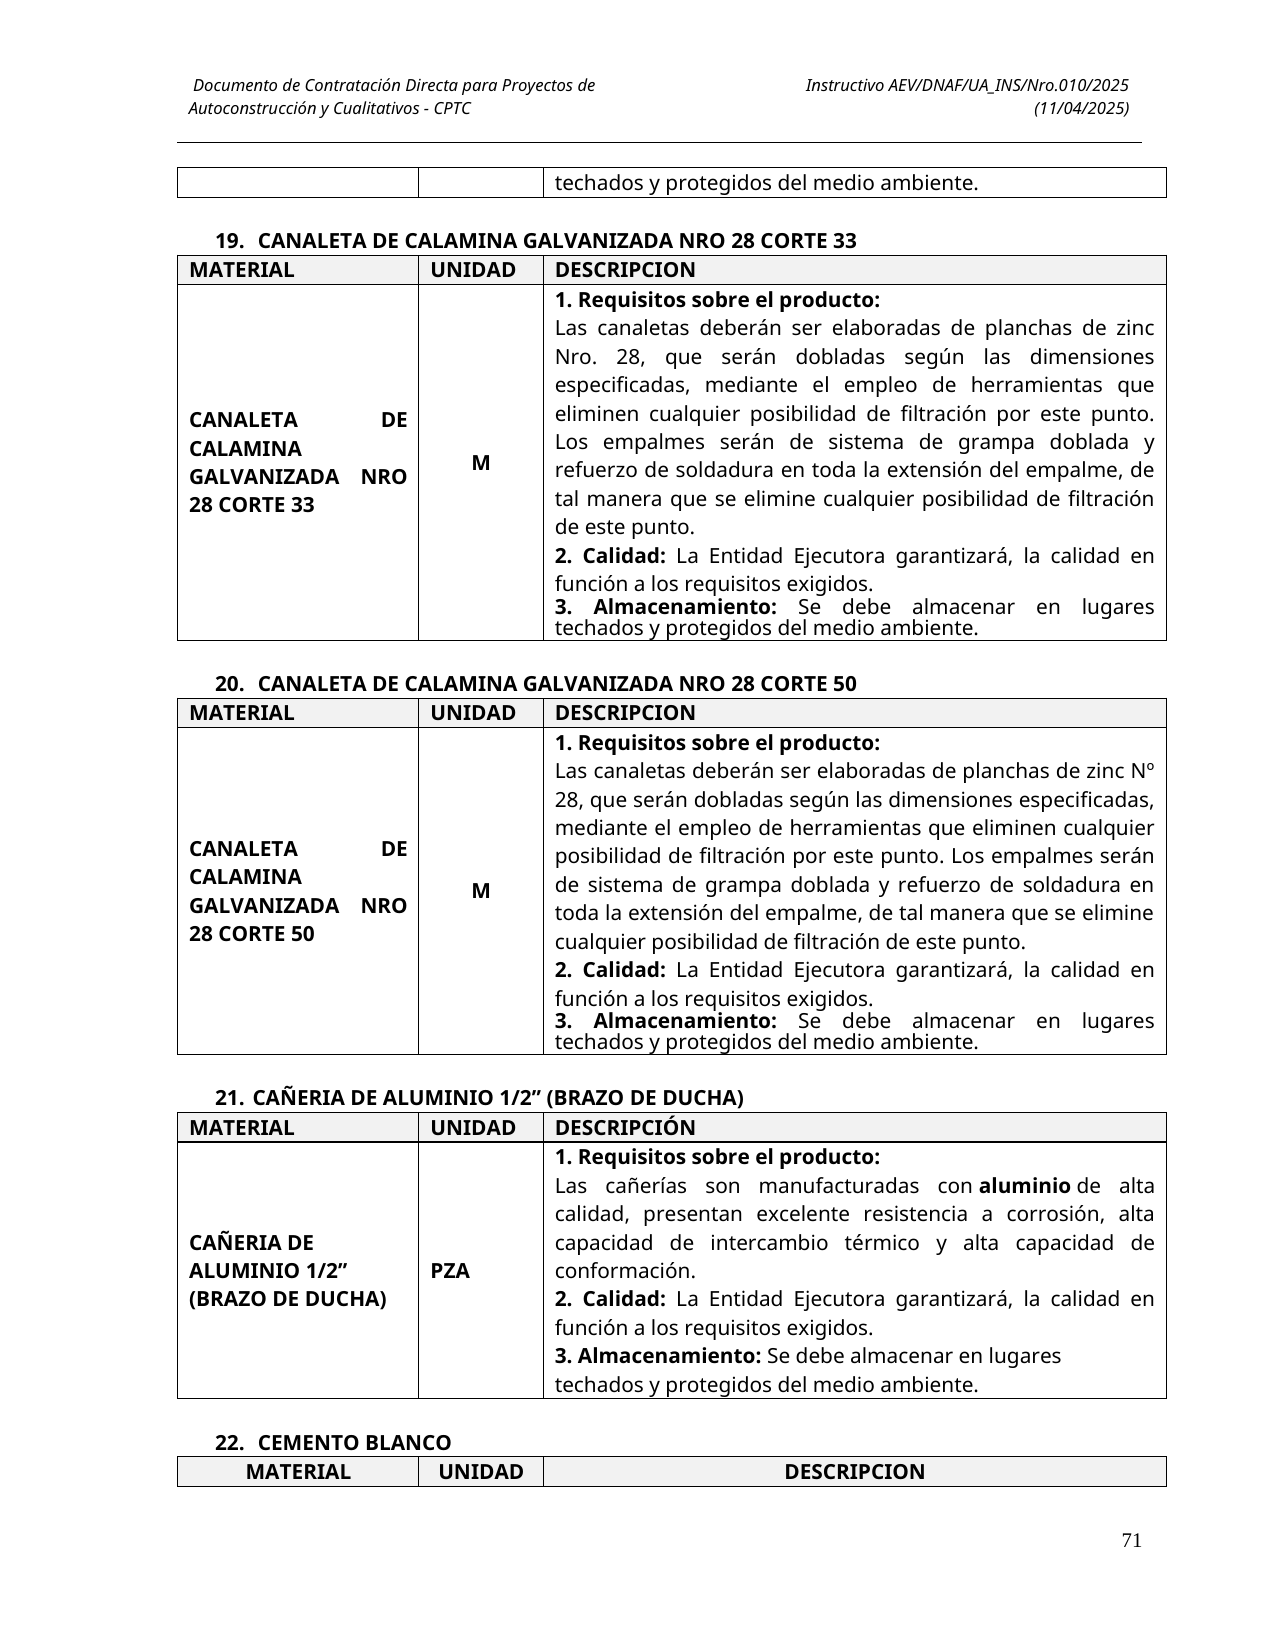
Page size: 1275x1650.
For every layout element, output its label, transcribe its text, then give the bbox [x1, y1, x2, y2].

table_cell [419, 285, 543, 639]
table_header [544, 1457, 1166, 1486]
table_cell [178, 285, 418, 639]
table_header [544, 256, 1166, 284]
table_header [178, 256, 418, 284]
list CANALETA DE CALAMINA GALVANIZADA NRO 28 CORTE 50 [215, 669, 1142, 697]
list CANALETA DE CALAMINA GALVANIZADA NRO 28 CORTE 33 [215, 226, 1142, 254]
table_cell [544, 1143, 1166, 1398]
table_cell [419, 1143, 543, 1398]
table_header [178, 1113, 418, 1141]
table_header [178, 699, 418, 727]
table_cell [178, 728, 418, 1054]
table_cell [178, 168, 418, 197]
list CEMENTO BLANCO [215, 1428, 1142, 1456]
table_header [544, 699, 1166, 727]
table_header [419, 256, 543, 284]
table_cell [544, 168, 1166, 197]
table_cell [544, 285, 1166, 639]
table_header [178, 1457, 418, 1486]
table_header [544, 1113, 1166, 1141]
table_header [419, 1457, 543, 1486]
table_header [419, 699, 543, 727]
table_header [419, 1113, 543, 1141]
list CAÑERIA DE ALUMINIO 1/2” (BRAZO DE DUCHA) [215, 1083, 1142, 1112]
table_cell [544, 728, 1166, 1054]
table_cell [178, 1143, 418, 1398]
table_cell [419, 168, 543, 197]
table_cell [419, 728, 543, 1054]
